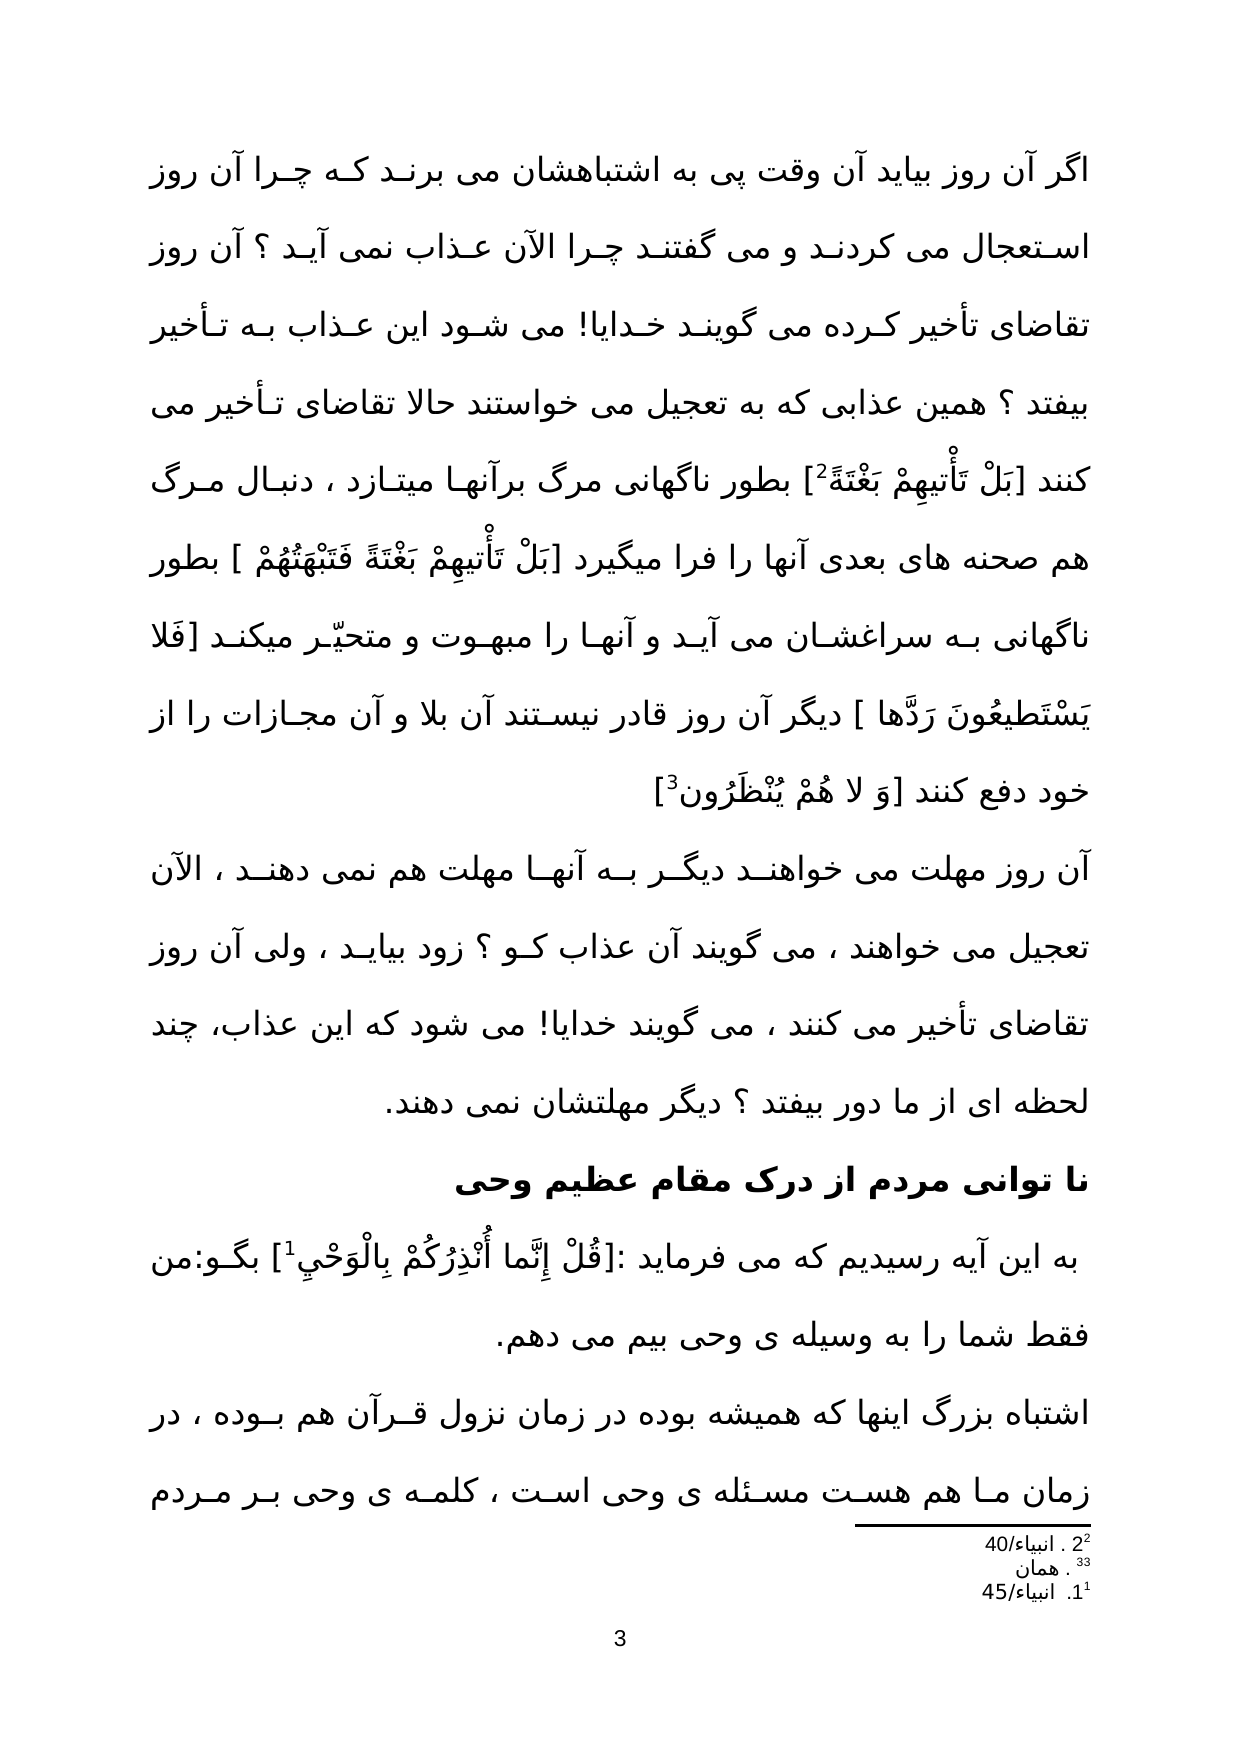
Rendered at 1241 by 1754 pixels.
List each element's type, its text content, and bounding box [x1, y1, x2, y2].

text آن روز مهلت می خواهند دیگر به آنها مهلت هم نمی دهند ، الآن تعجیل می خواهند ، می گویند آن عذاب کو ؟ زود بیاید ، ولی آن روز تقاضای تأخیر می کنند ، می گویند خدایا! می شود که این عذاب، چند لحظه ای از ما دور بیفتد ؟ دیگر مهلتشان نمی دهند. [150, 849, 1090, 1121]
text نا توانی مردم از درک مقام عظیم وحی [150, 1160, 1090, 1199]
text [150, 1393, 1090, 1510]
text به این آیه رسیدیم که می فرماید :[قُلْ إِنَّما أُنْذِرُكُمْ بِالْوَحْيِ1‏] بگو:من فقط شما را به وسیله ی وحی بیم می دهم. [150, 1238, 1090, 1354]
text اگر آن روز بیاید آن وقت پی به اشتباهشان می برند که چرا آن روز استعجال می کردند و می گفتند چرا الآن عذاب نمی آید ؟ آن روز تقاضای تأخیر کرده می گویند خدایا! می شود این عذاب به تأخیر بیفتد ؟ همین عذابی که به تعجیل می خواستند حالا تقاضای تأخیر می کنند [بَلْ تَأْتيهِمْ بَغْتَةً2] ‏بطور ناگهانی مرگ برآنها میتازد ، دنبال مرگ هم صحنه های بعدی آنها را فرا میگیرد [بَلْ تَأْتيهِمْ بَغْتَةً فَتَبْهَتُهُمْ ] بطور ناگهانی به سراغشان می آید و آنها را مبهوت و متحیّر میکند [فَلا يَسْتَطيعُونَ رَدَّها ] دیگر آن روز قادر نیستند آن بلا و آن مجازات را از خود دفع کنند [وَ لا هُمْ يُنْظَرُون3] [150, 150, 1090, 811]
